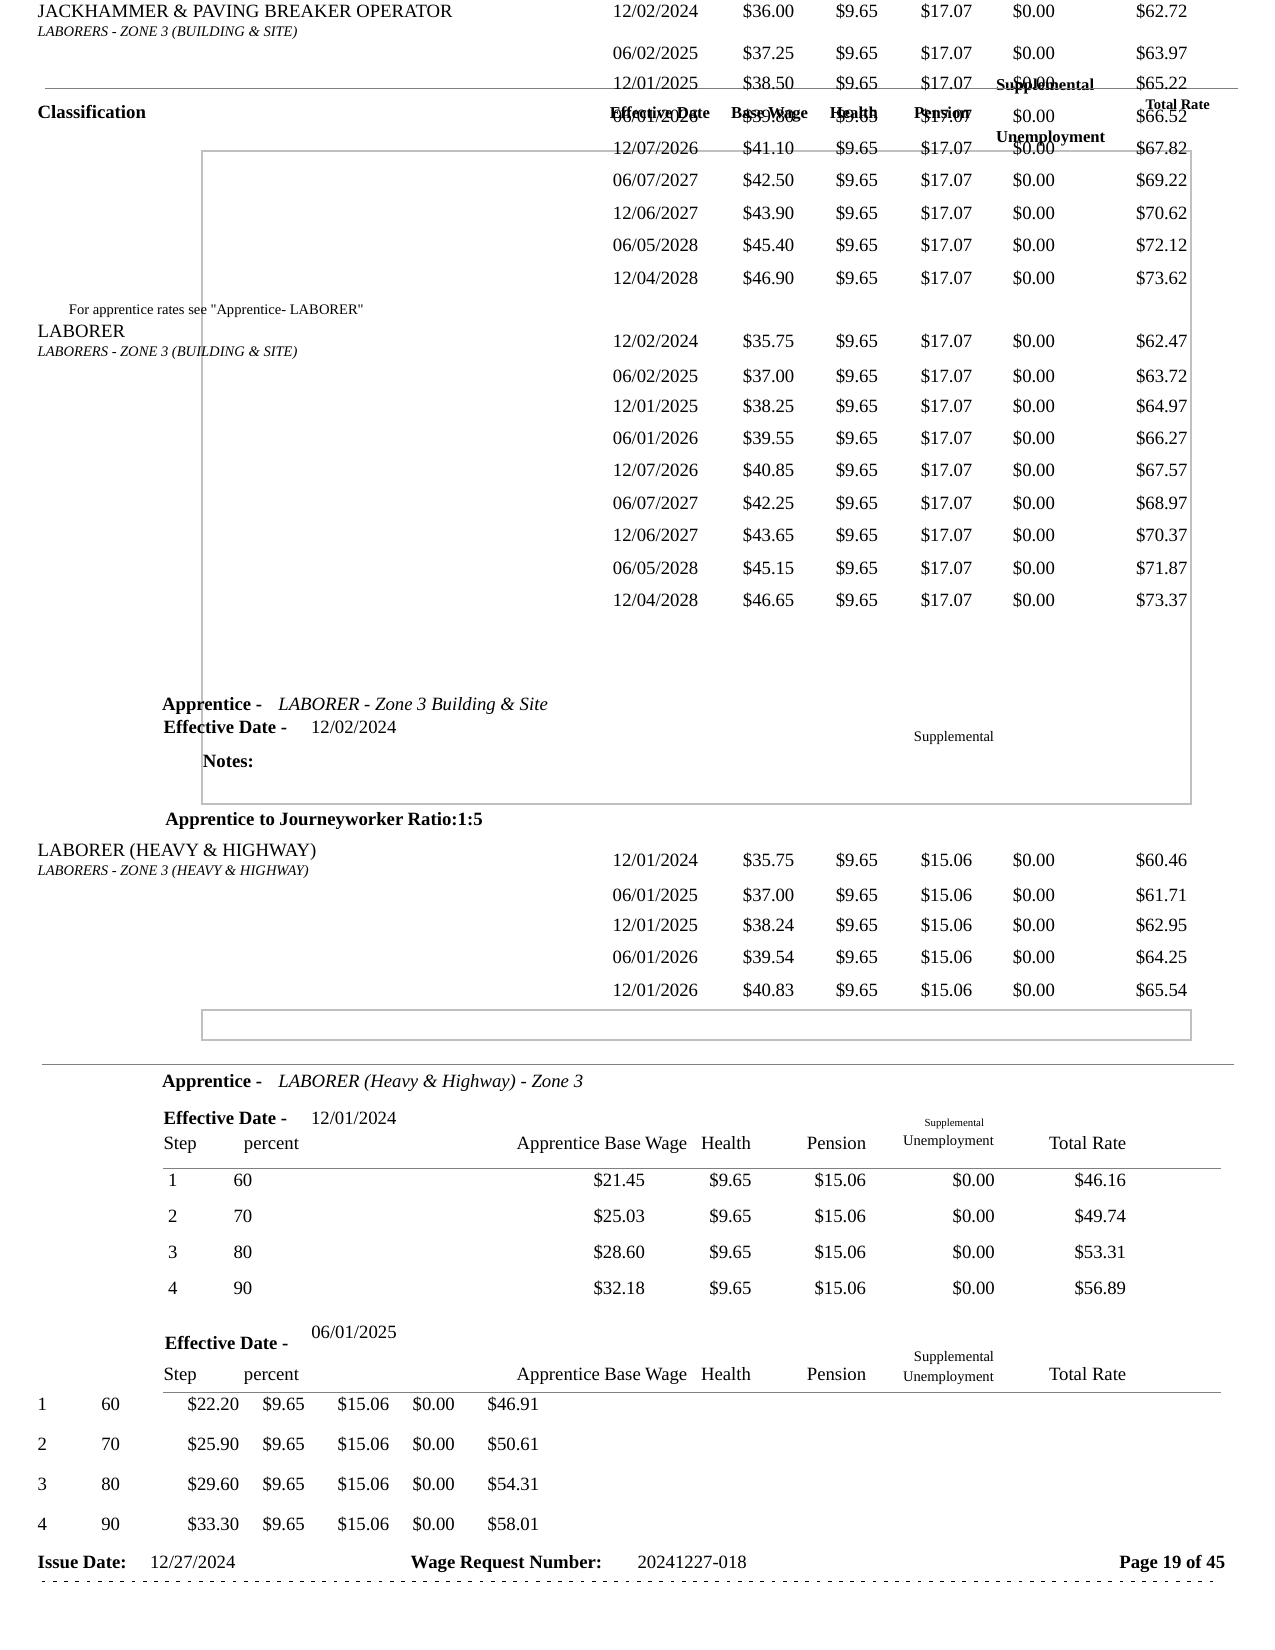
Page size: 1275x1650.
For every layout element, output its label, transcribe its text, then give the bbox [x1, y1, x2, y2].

text Effective Date - 12/01/2024 Supplemental [37, 1107, 1190, 1129]
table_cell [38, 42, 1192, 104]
list 80 $29.60 $9.65 $15.06 $0.00 $54.31 [37, 1473, 1190, 1494]
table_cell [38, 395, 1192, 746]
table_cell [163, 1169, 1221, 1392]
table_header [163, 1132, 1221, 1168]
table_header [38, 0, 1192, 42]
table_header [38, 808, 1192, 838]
text Notes: [203, 746, 1190, 772]
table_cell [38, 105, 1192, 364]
list 60 $22.20 $9.65 $15.06 $0.00 $46.91 [37, 1393, 1190, 1415]
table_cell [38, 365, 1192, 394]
list 70 $25.90 $9.65 $15.06 $0.00 $50.61 [37, 1433, 1190, 1454]
text Apprentice - LABORER (Heavy & Highway) - Zone 3 [37, 1043, 1190, 1091]
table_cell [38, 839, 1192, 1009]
list 90 $33.30 $9.65 $15.06 $0.00 $58.01 [37, 1513, 1190, 1534]
